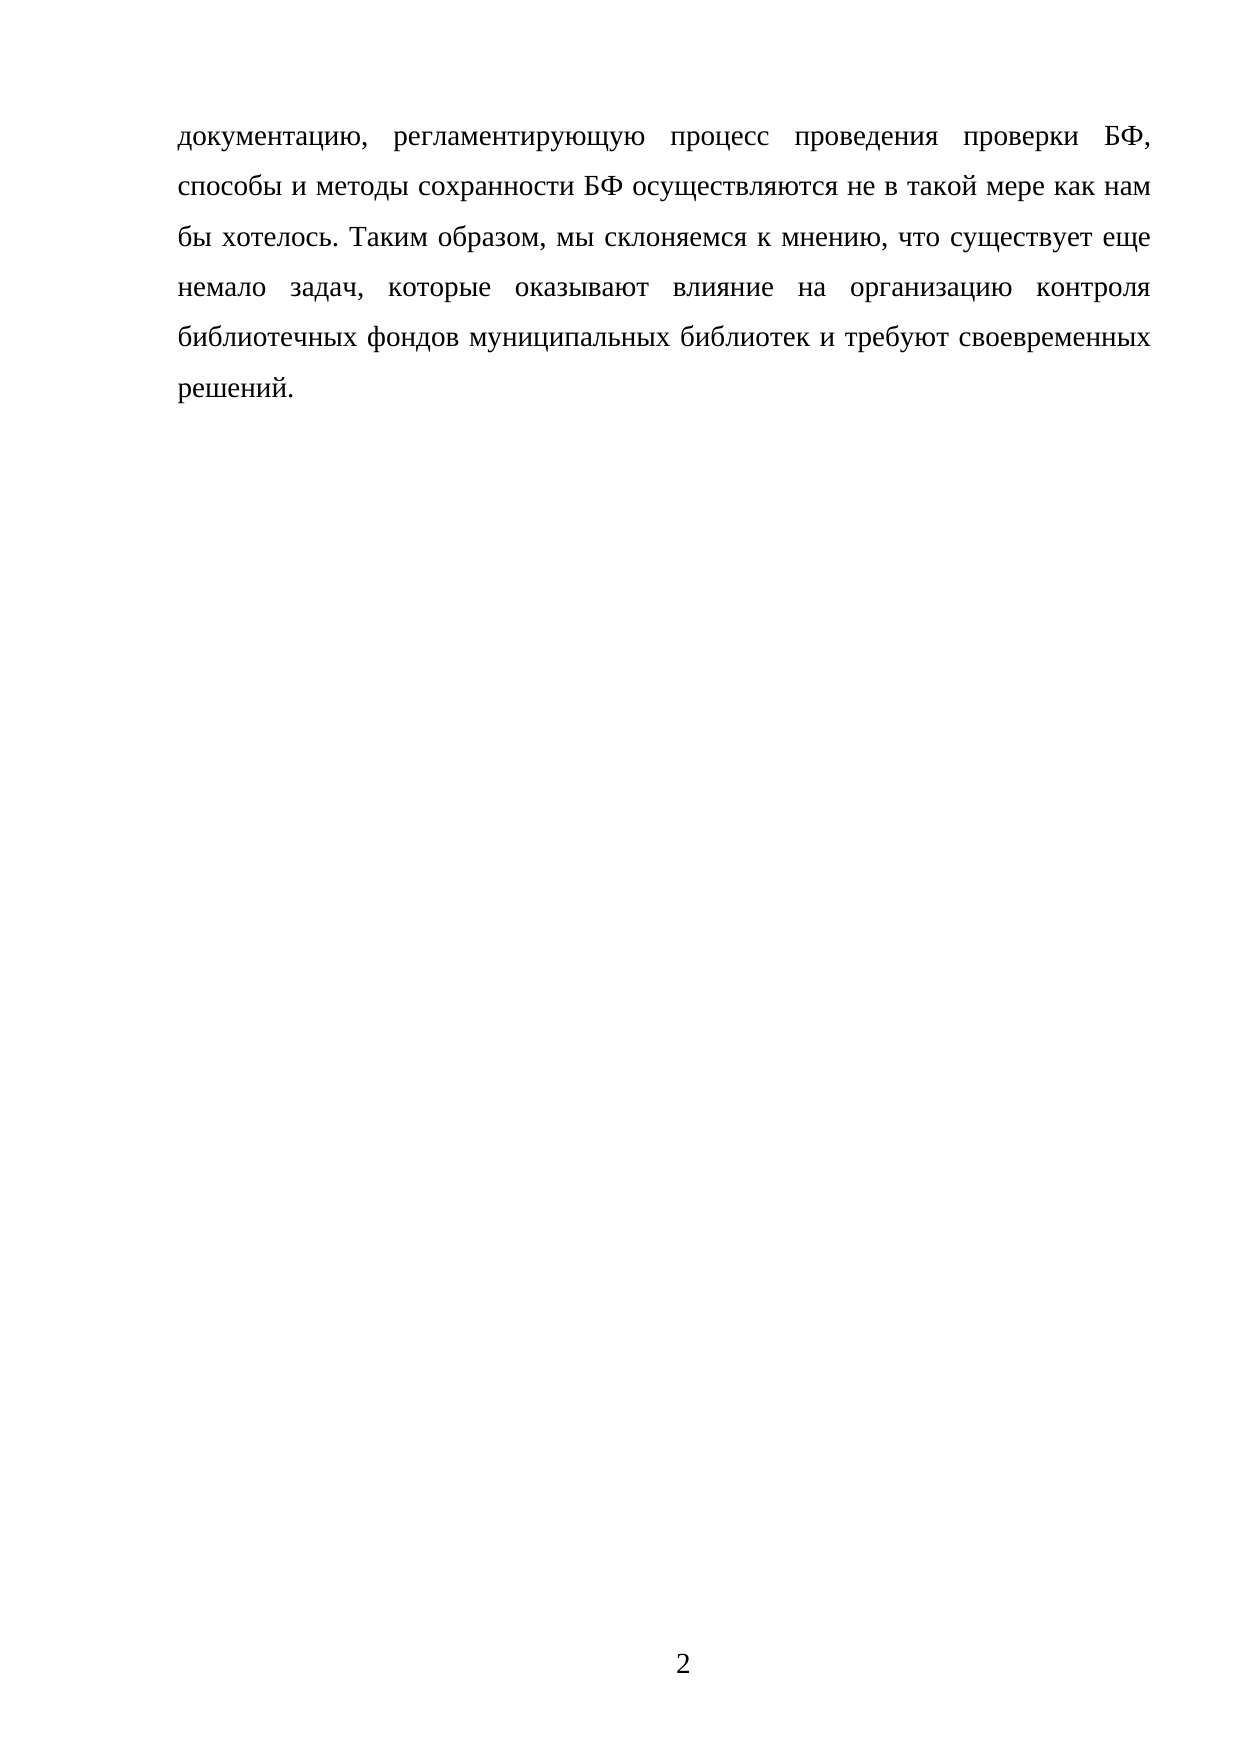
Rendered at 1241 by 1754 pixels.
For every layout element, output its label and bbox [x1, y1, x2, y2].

text [177, 118, 1152, 403]
